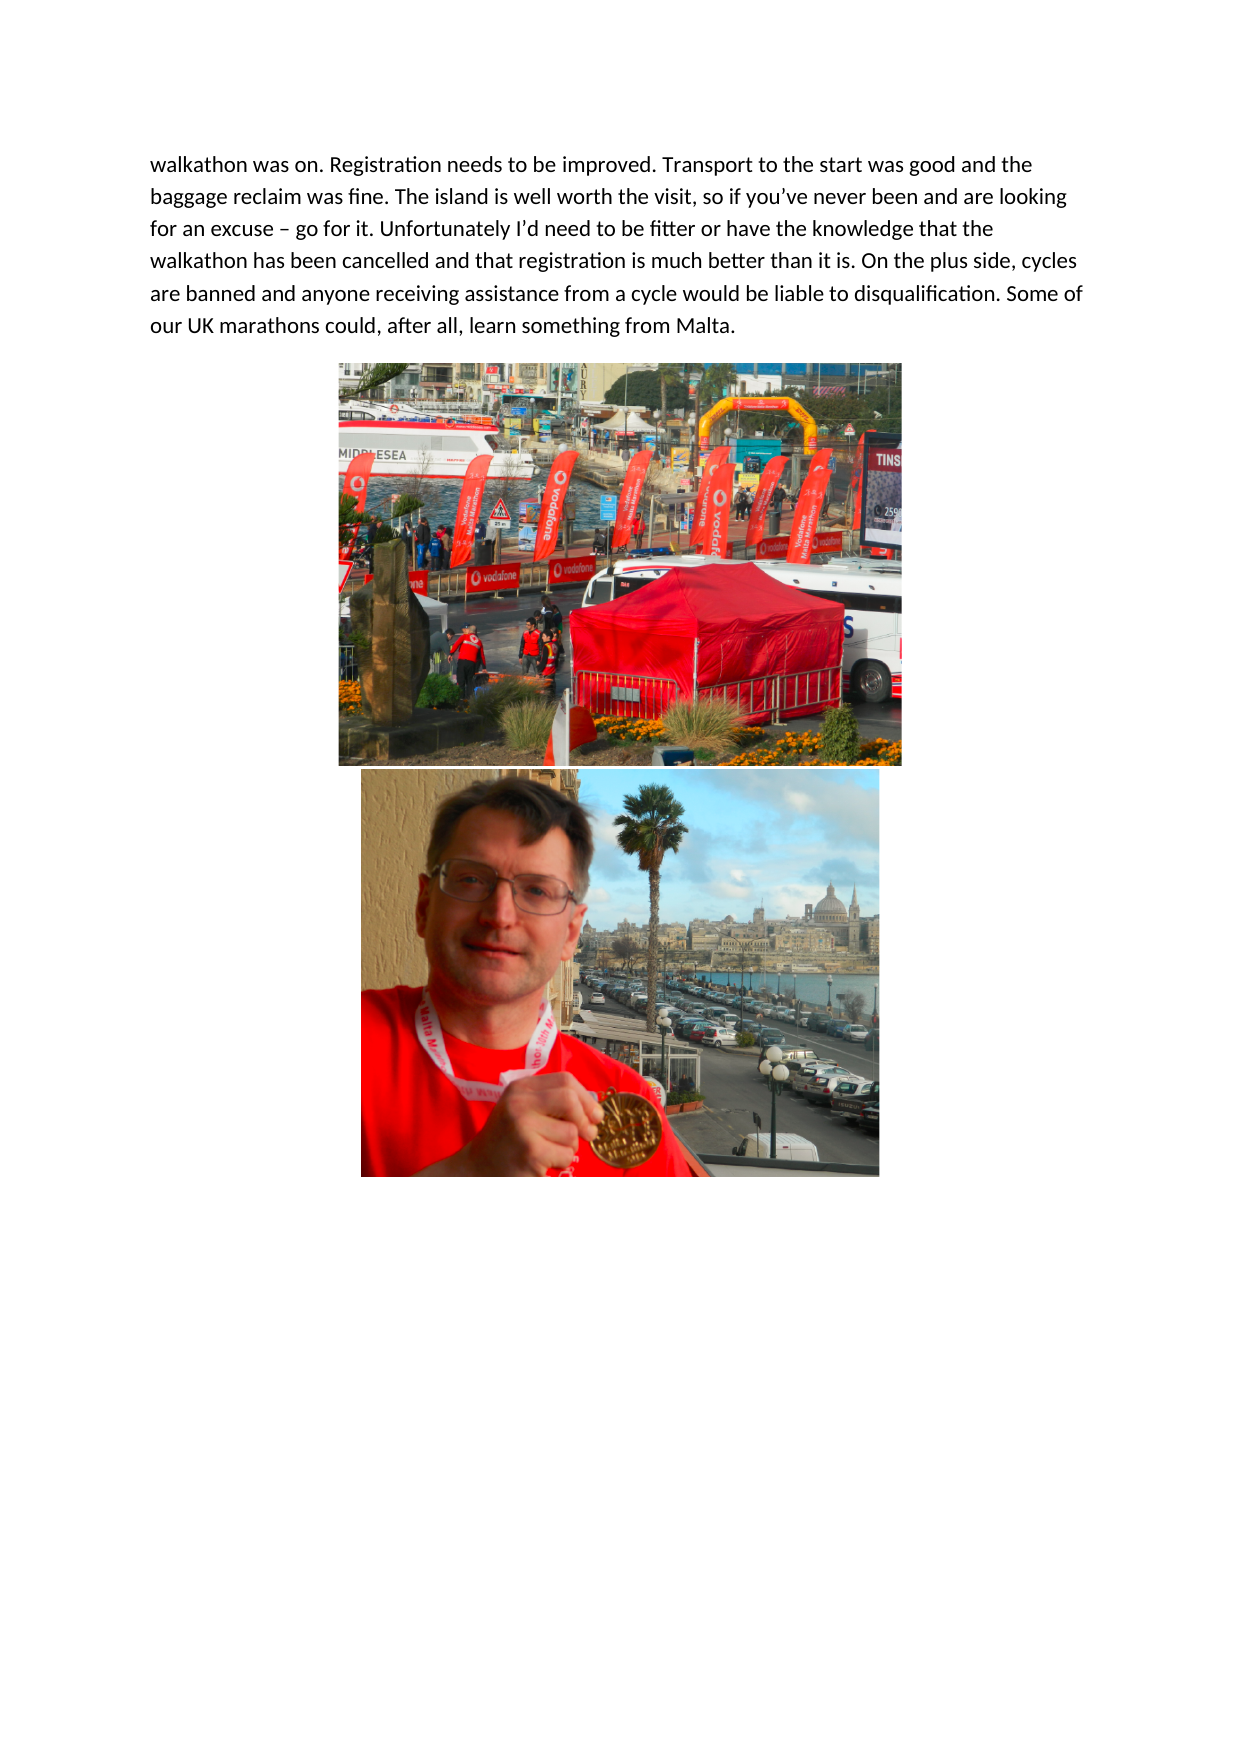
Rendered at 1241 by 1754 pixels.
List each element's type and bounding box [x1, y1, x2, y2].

picture [338, 363, 902, 766]
text [150, 150, 1090, 339]
picture [361, 769, 880, 1177]
